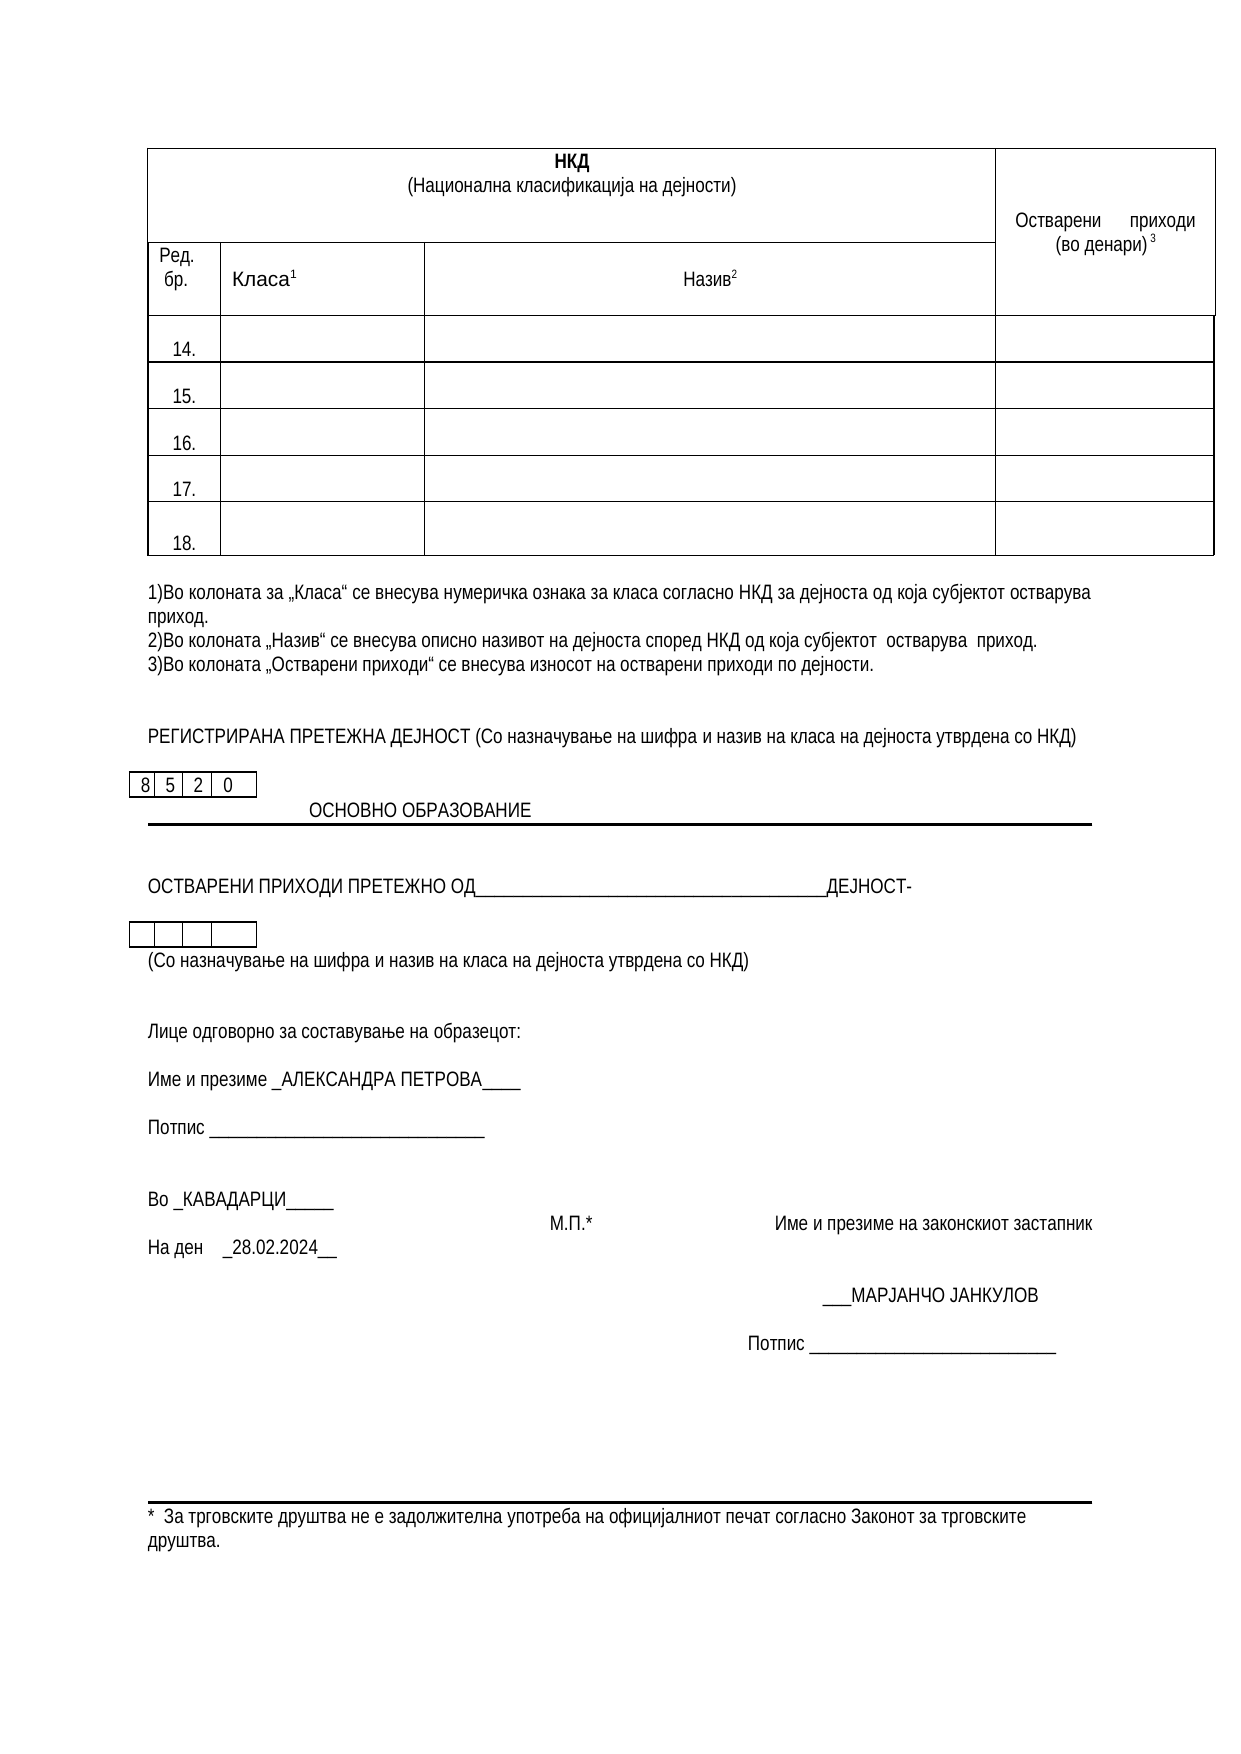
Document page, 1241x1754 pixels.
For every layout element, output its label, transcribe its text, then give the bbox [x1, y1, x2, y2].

text ___МАРЈАНЧО ЈАНКУЛОВ [148, 1283, 1092, 1307]
table_cell [221, 456, 424, 501]
table_cell [996, 502, 1213, 555]
table_header 2 [183, 773, 211, 796]
table_cell 18. [149, 502, 220, 555]
table_cell [425, 363, 995, 408]
table_header [155, 923, 182, 946]
table_cell 14. [149, 316, 220, 361]
table_cell [221, 363, 424, 408]
text РЕГИСТРИРАНА ПРЕТЕЖНА ДЕЈНОСТ (Со назначување на шифра и назив на класа на дејноста утврдена со НКД) [148, 723, 1092, 747]
table_cell 16. [149, 409, 220, 454]
text (Со назначување на шифра и назив на класа на дејноста утврдена со НКД) [148, 947, 1092, 971]
text ОСТВАРЕНИ ПРИХОДИ ПРЕТЕЖНО ОД_____________________________________ДЕЈНОСТ- [148, 873, 1092, 897]
table_cell 15. [149, 363, 220, 408]
table_header [212, 923, 256, 946]
table_cell [221, 502, 424, 555]
table_cell [996, 409, 1213, 454]
table_cell Класа1 [221, 243, 424, 315]
text 2)Во колоната „Назив“ се внесува описно називот на дејноста според НКД од која субјектот остварува приход. [148, 628, 1092, 652]
text Во _КАВАДАРЦИ_____ [148, 1187, 1092, 1211]
table_header 8 [130, 773, 154, 796]
text Лице одговорно за составување на образецот: [148, 1019, 1092, 1043]
table_header [130, 923, 154, 946]
table_cell [425, 456, 995, 501]
text М.П.* Име и презиме на законскиот застапник [148, 1211, 1092, 1235]
table_cell НКД (Национална класификација на дејности) [148, 149, 995, 242]
table_header [183, 923, 211, 946]
table_cell Ред. бр. [149, 243, 220, 315]
table_header 5 [155, 773, 182, 796]
table_cell [996, 316, 1213, 361]
table_cell [996, 363, 1213, 408]
table_cell [221, 316, 424, 361]
text 3)Во колоната „Остварени приходи“ се внесува износот на остварени приходи по дејности. [148, 652, 1092, 676]
text Име и презиме _АЛЕКСАНДРА ПЕТРОВА____ [148, 1067, 1092, 1091]
text ОСНОВНО ОБРАЗОВАНИЕ [148, 797, 1092, 823]
table_header 0 [212, 773, 256, 796]
table_cell [221, 409, 424, 454]
text 1)Во колоната за „Класа“ се внесува нумеричка ознака за класа согласно НКД за дејноста од која субјектот остварува приход. [148, 580, 1092, 628]
table_cell [996, 456, 1213, 501]
text На ден _28.02.2024__ [148, 1235, 1092, 1259]
table_cell Остварени приходи (во денари) 3 [996, 149, 1215, 315]
table_cell [425, 409, 995, 454]
text Потпис __________________________ [148, 1331, 1092, 1355]
table_cell 17. [149, 456, 220, 501]
text * За трговските друштва не е задолжителна употреба на официјалниот печат согласно Законот за трговските друштва. [148, 1504, 1092, 1552]
table_cell [425, 316, 995, 361]
text Потпис _____________________________ [148, 1115, 1092, 1139]
table_cell [425, 502, 995, 555]
table_cell Назив2 [425, 243, 995, 315]
